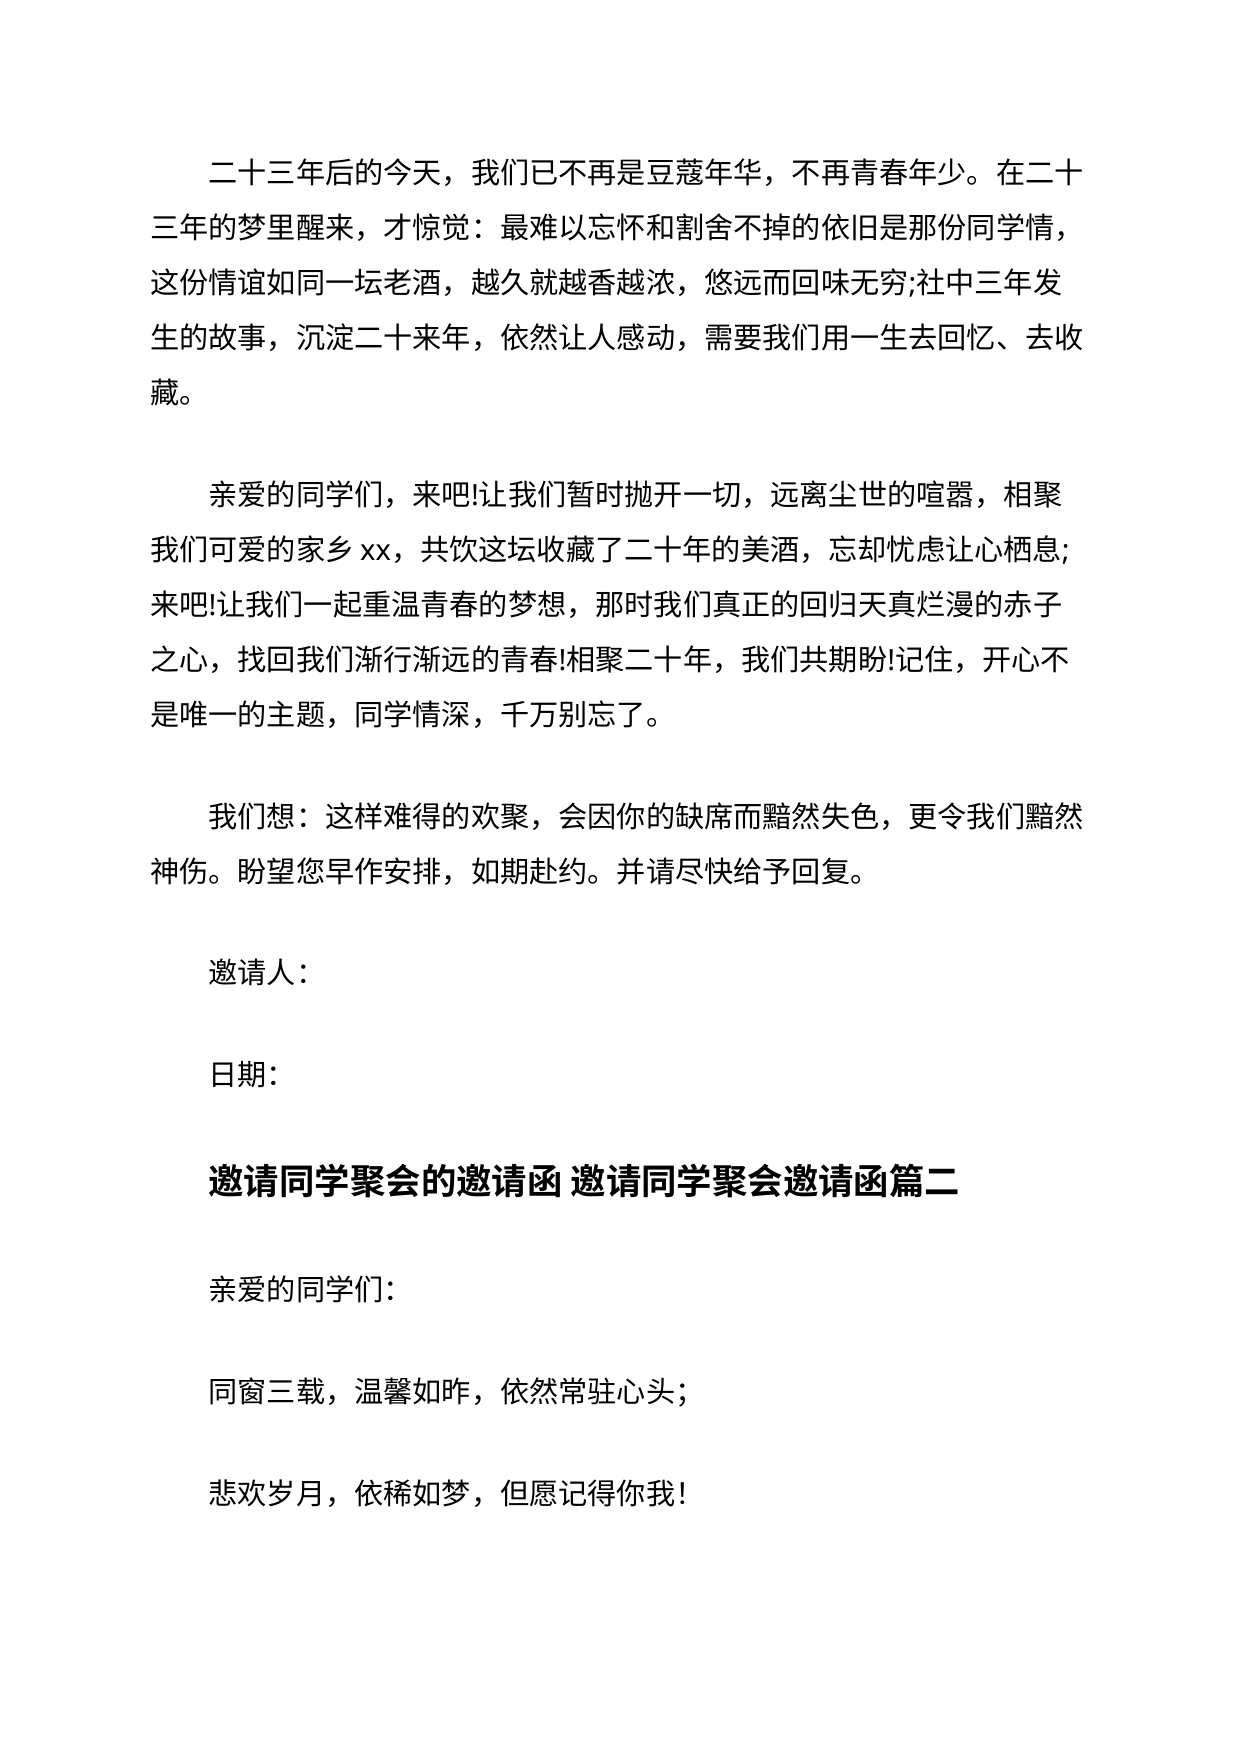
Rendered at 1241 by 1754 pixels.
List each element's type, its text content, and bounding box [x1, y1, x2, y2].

text 邀请同学聚会的邀请函 邀请同学聚会邀请函篇二 [150, 1153, 1090, 1205]
text 日期： [150, 1052, 1090, 1094]
text 同窗三载，温馨如昨，依然常驻心头； [150, 1369, 1090, 1411]
text 悲欢岁月，依稀如梦，但愿记得你我！ [150, 1470, 1090, 1513]
text 亲爱的同学们： [150, 1267, 1090, 1309]
text 我们想：这样难得的欢聚，会因你的缺席而黯然失色，更令我们黯然神伤。盼望您早作安排，如期赴约。并请尽快给予回复。 [150, 793, 1090, 890]
text 二十三年后的今天，我们已不再是豆蔻年华，不再青春年少。在二十三年的梦里醒来，才惊觉：最难以忘怀和割舍不掉的依旧是那份同学情，这份情谊如同一坛老酒，越久就越香越浓，悠远而回味无穷;社中三年发生的故事，沉淀二十来年，依然让人感动，需要我们用一生去回忆、去收藏。 [150, 150, 1090, 412]
text 邀请人： [150, 950, 1090, 992]
text 亲爱的同学们，来吧!让我们暂时抛开一切，远离尘世的喧嚣，相聚我们可爱的家乡xx，共饮这坛收藏了二十年的美酒，忘却忧虑让心栖息;来吧!让我们一起重温青春的梦想，那时我们真正的回归天真烂漫的赤子之心，找回我们渐行渐远的青春!相聚二十年，我们共期盼!记住，开心不是唯一的主题，同学情深，千万别忘了。 [150, 471, 1090, 734]
